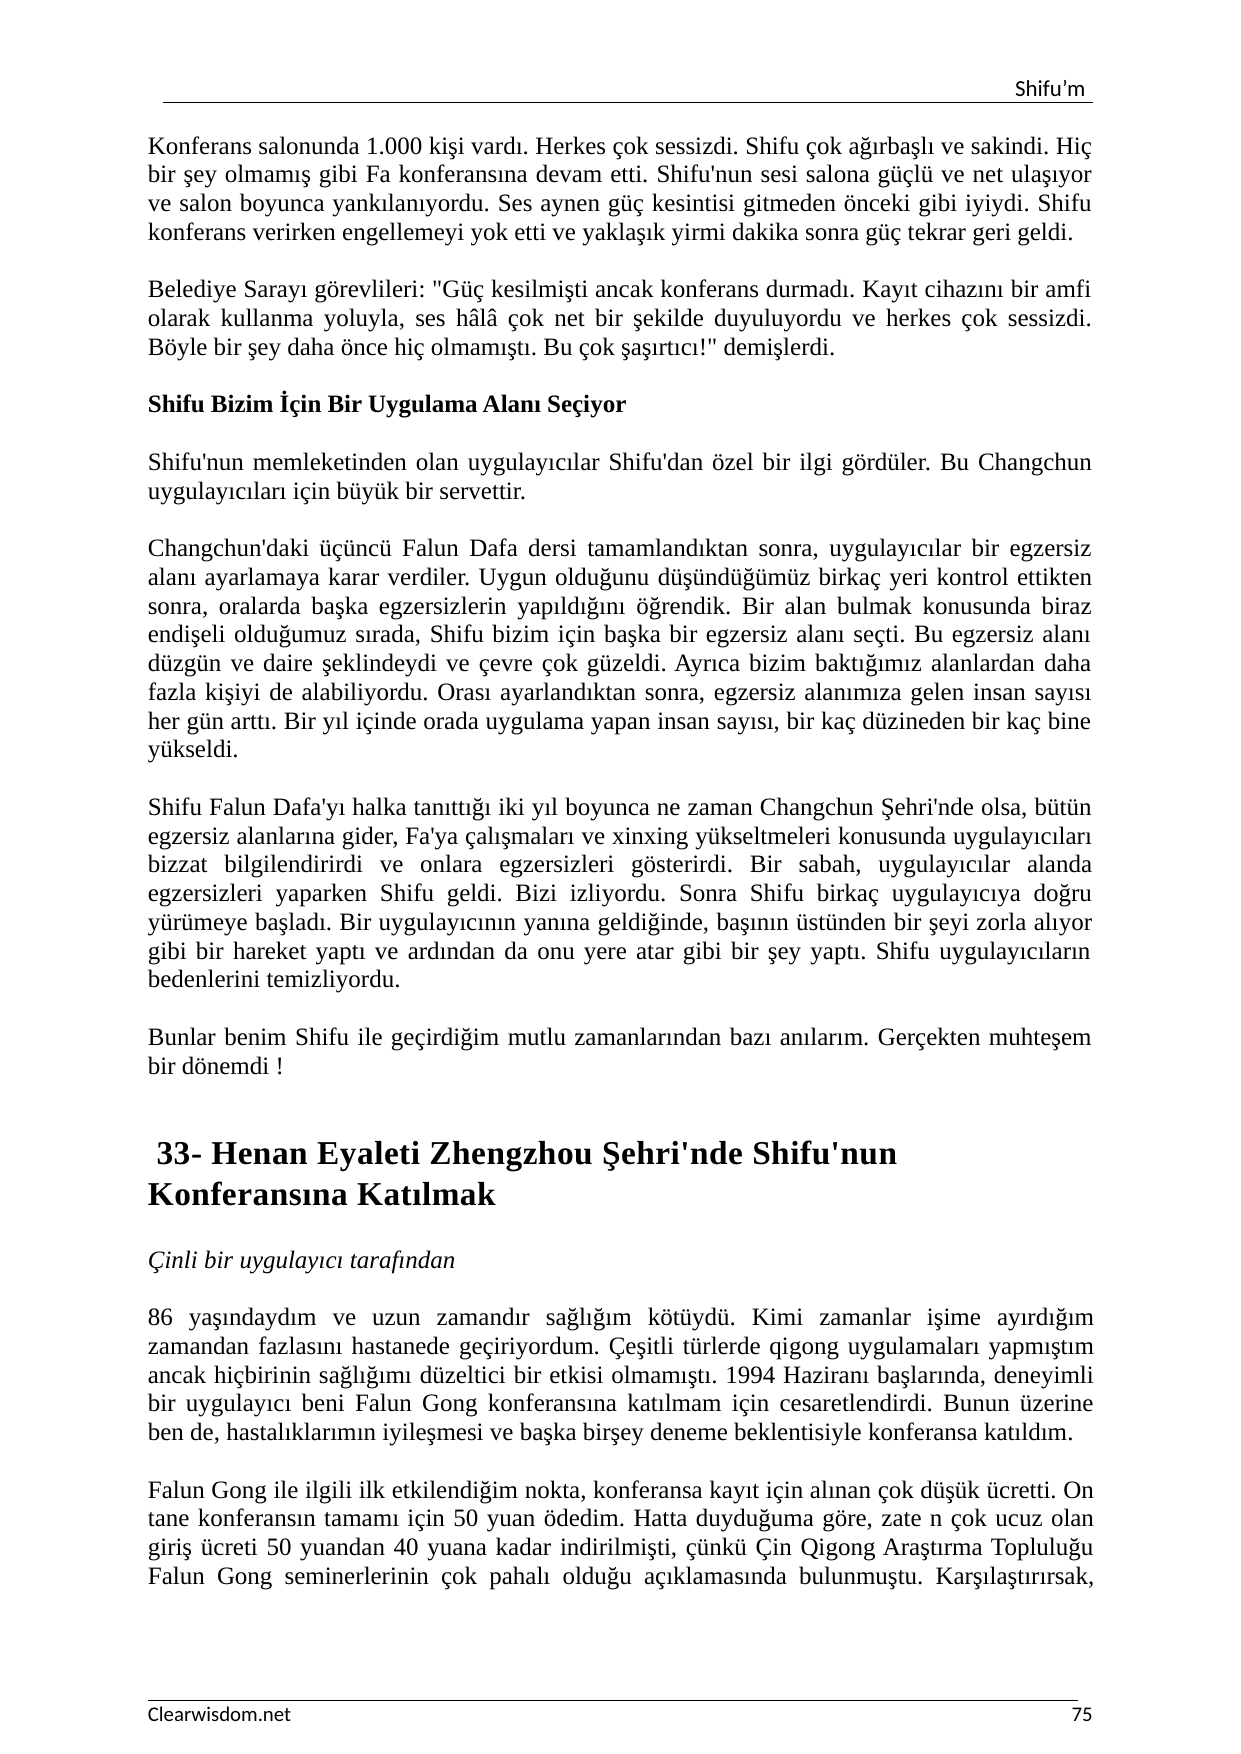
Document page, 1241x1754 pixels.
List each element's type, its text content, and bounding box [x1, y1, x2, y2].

text Bunlar benim Shifu ile geçirdiğim mutlu zamanlarından bazı anılarım. Gerçekten muhteşem bir dönemdi ! [148, 1022, 1093, 1079]
text Konferans salonunda 1.000 kişi vardı. Herkes çok sessizdi. Shifu çok ağırbaşlı ve sakindi. Hiç bir şey olmamış gibi Fa konferansına devam etti. Shifu'nun sesi salona güçlü ve net ulaşıyor ve salon boyunca yankılanıyordu. Ses aynen güç kesintisi gitmeden önceki gibi iyiydi. Shifu konferans verirken engellemeyi yok etti ve yaklaşık yirmi dakika sonra güç tekrar geri geldi. [148, 131, 1093, 246]
text 86 yaşındaydım ve uzun zamandır sağlığım kötüydü. Kimi zamanlar işime ayırdığım zamandan fazlasını hastanede geçiriyordum. Çeşitli türlerde qigong uygulamaları yapmıştım ancak hiçbirinin sağlığımı düzeltici bir etkisi olmamıştı. 1994 Haziranı başlarında, deneyimli bir uygulayıcı beni Falun Gong konferansına katılmam için cesaretlendirdi. Bunun üzerine ben de, hastalıklarımın iyileşmesi ve başka birşey deneme beklentisiyle konferansa katıldım. [148, 1302, 1095, 1446]
text Çinli bir uygulayıcı tarafından [148, 1245, 1095, 1273]
text Shifu Falun Dafa'yı halka tanıttığı iki yıl boyunca ne zaman Changchun Şehri'nde olsa, bütün egzersiz alanlarına gider, Fa'ya çalışmaları ve xinxing yükseltmeleri konusunda uygulayıcıları bizzat bilgilendirirdi ve onlara egzersizleri gösterirdi. Bir sabah, uygulayıcılar alanda egzersizleri yaparken Shifu geldi. Bizi izliyordu. Sonra Shifu birkaç uygulayıcıya doğru yürümeye başladı. Bir uygulayıcının yanına geldiğinde, başının üstünden bir şeyi zorla alıyor gibi bir hareket yaptı ve ardından da onu yere atar gibi bir şey yaptı. Shifu uygulayıcıların bedenlerini temizliyordu. [148, 792, 1093, 993]
text Changchun'daki üçüncü Falun Dafa dersi tamamlandıktan sonra, uygulayıcılar bir egzersiz alanı ayarlamaya karar verdiler. Uygun olduğunu düşündüğümüz birkaç yeri kontrol ettikten sonra, oralarda başka egzersizlerin yapıldığını öğrendik. Bir alan bulmak konusunda biraz endişeli olduğumuz sırada, Shifu bizim için başka bir egzersiz alanı seçti. Bu egzersiz alanı düzgün ve daire şeklindeydi ve çevre çok güzeldi. Ayrıca bizim baktığımız alanlardan daha fazla kişiyi de alabiliyordu. Orası ayarlandıktan sonra, egzersiz alanımıza gelen insan sayısı her gün arttı. Bir yıl içinde orada uygulama yapan insan sayısı, bir kaç düzineden bir kaç bine yükseldi. [148, 533, 1093, 763]
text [148, 1475, 1095, 1590]
text Shifu'nun memleketinden olan uygulayıcılar Shifu'dan özel bir ilgi gördüler. Bu Changchun uygulayıcıları için büyük bir servettir. [148, 447, 1093, 504]
text Shifu Bizim İçin Bir Uygulama Alanı Seçiyor [148, 389, 1093, 418]
subtitle 33- Henan Eyaleti Zhengzhou Şehri'nde Shifu'nun Konferansına Katılmak [148, 1133, 1093, 1213]
text Belediye Sarayı görevlileri: "Güç kesilmişti ancak konferans durmadı. Kayıt cihazını bir amfi olarak kullanma yoluyla, ses hâlâ çok net bir şekilde duyuluyordu ve herkes çok sessizdi. Böyle bir şey daha önce hiç olmamıştı. Bu çok şaşırtıcı!" demişlerdi. [148, 274, 1093, 361]
